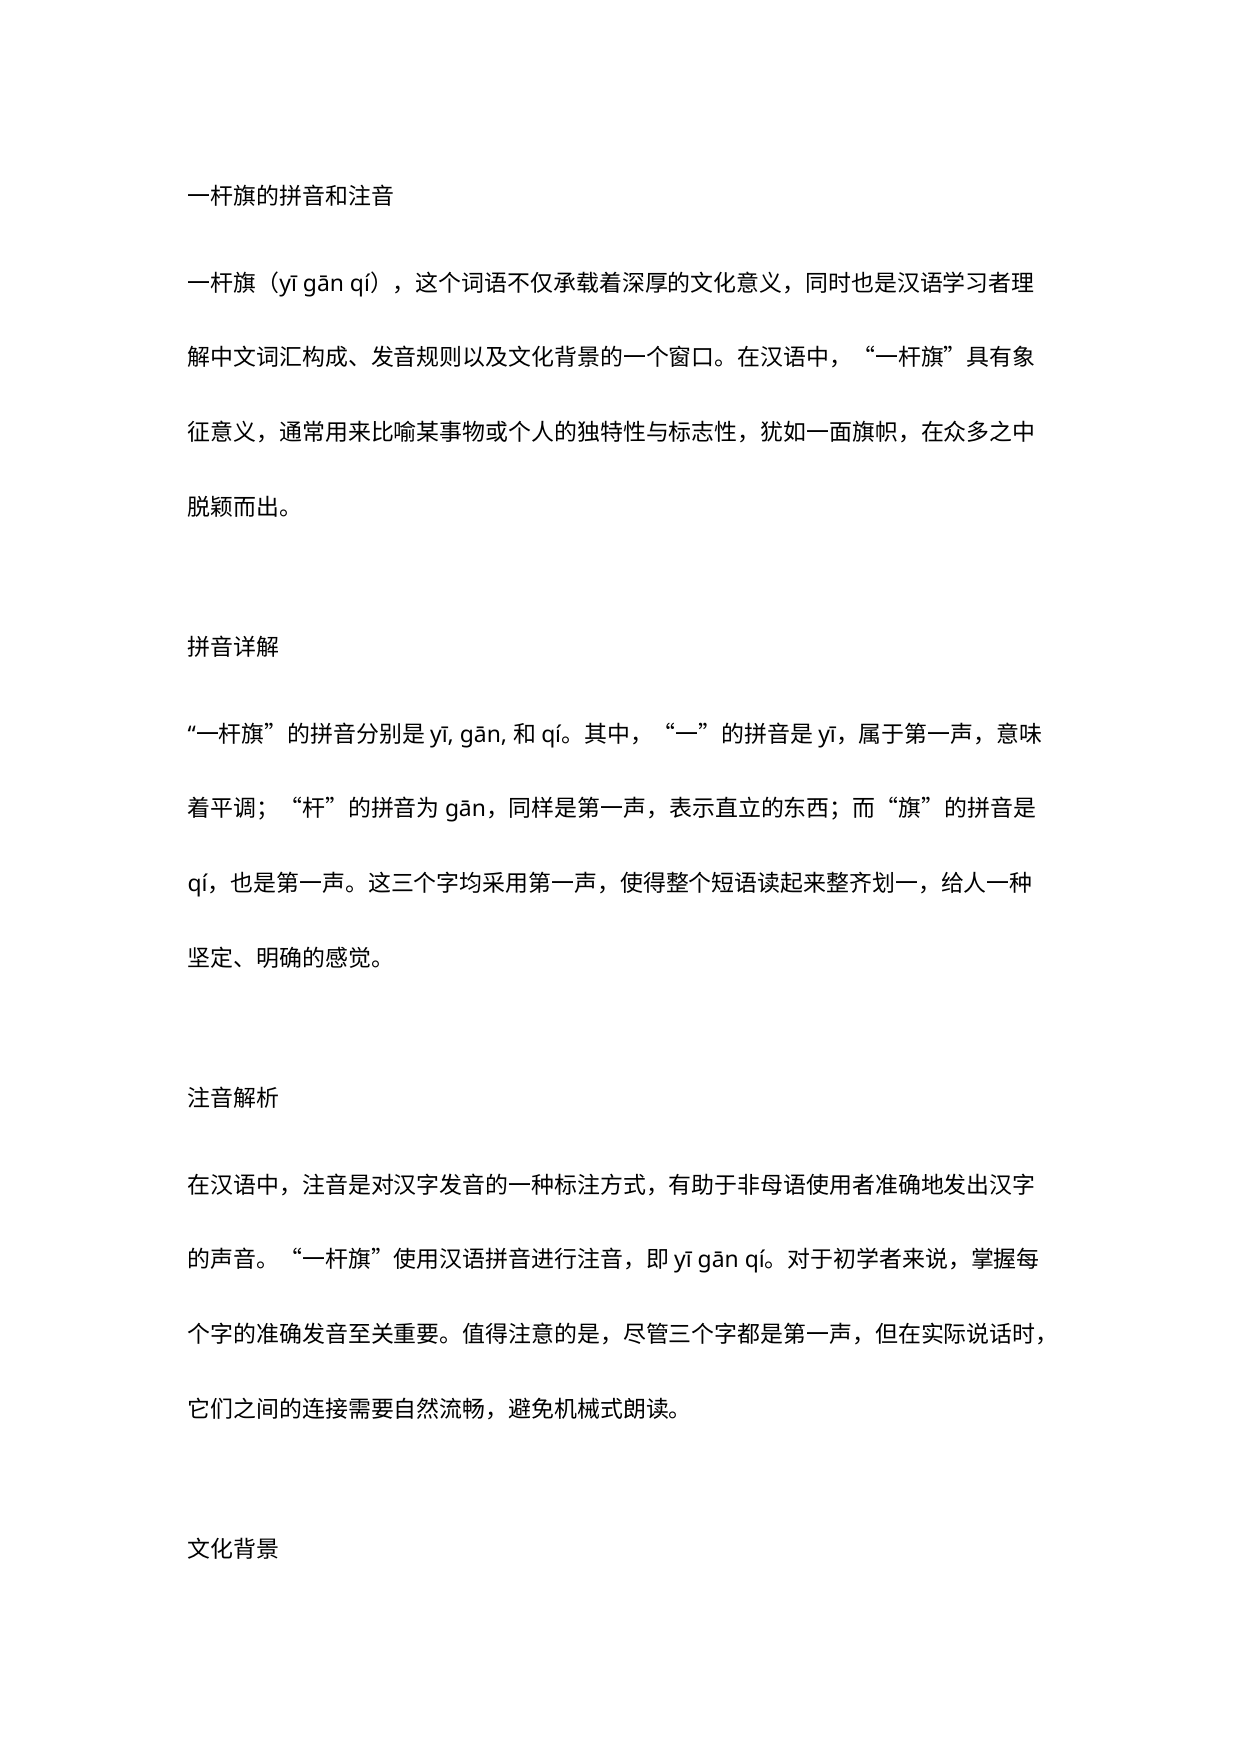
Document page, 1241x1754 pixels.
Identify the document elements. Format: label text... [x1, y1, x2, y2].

text 拼音详解 [187, 613, 1053, 678]
text 文化背景 [187, 1515, 1053, 1580]
text “一杆旗”的拼音分别是 yī, gān, 和 qí。其中，“一”的拼音是 yī，属于第一声，意味着平调；“杆”的拼音为 gān，同样是第一声，表示直立的东西；而“旗”的拼音是 qí，也是第一声。这三个字均采用第一声，使得整个短语读起来整齐划一，给人一种坚定、明确的感觉。 [187, 699, 1053, 989]
text 注音解析 [187, 1064, 1053, 1129]
text 在汉语中，注音是对汉字发音的一种标注方式，有助于非母语使用者准确地发出汉字的声音。“一杆旗”使用汉语拼音进行注音，即 yī gān qí。对于初学者来说，掌握每个字的准确发音至关重要。值得注意的是，尽管三个字都是第一声，但在实际说话时，它们之间的连接需要自然流畅，避免机械式朗读。 [187, 1151, 1053, 1440]
text 一杆旗（yī gān qí），这个词语不仅承载着深厚的文化意义，同时也是汉语学习者理解中文词汇构成、发音规则以及文化背景的一个窗口。在汉语中，“一杆旗”具有象征意义，通常用来比喻某事物或个人的独特性与标志性，犹如一面旗帜，在众多之中脱颖而出。 [187, 248, 1053, 538]
text 一杆旗的拼音和注音 [187, 162, 1053, 227]
